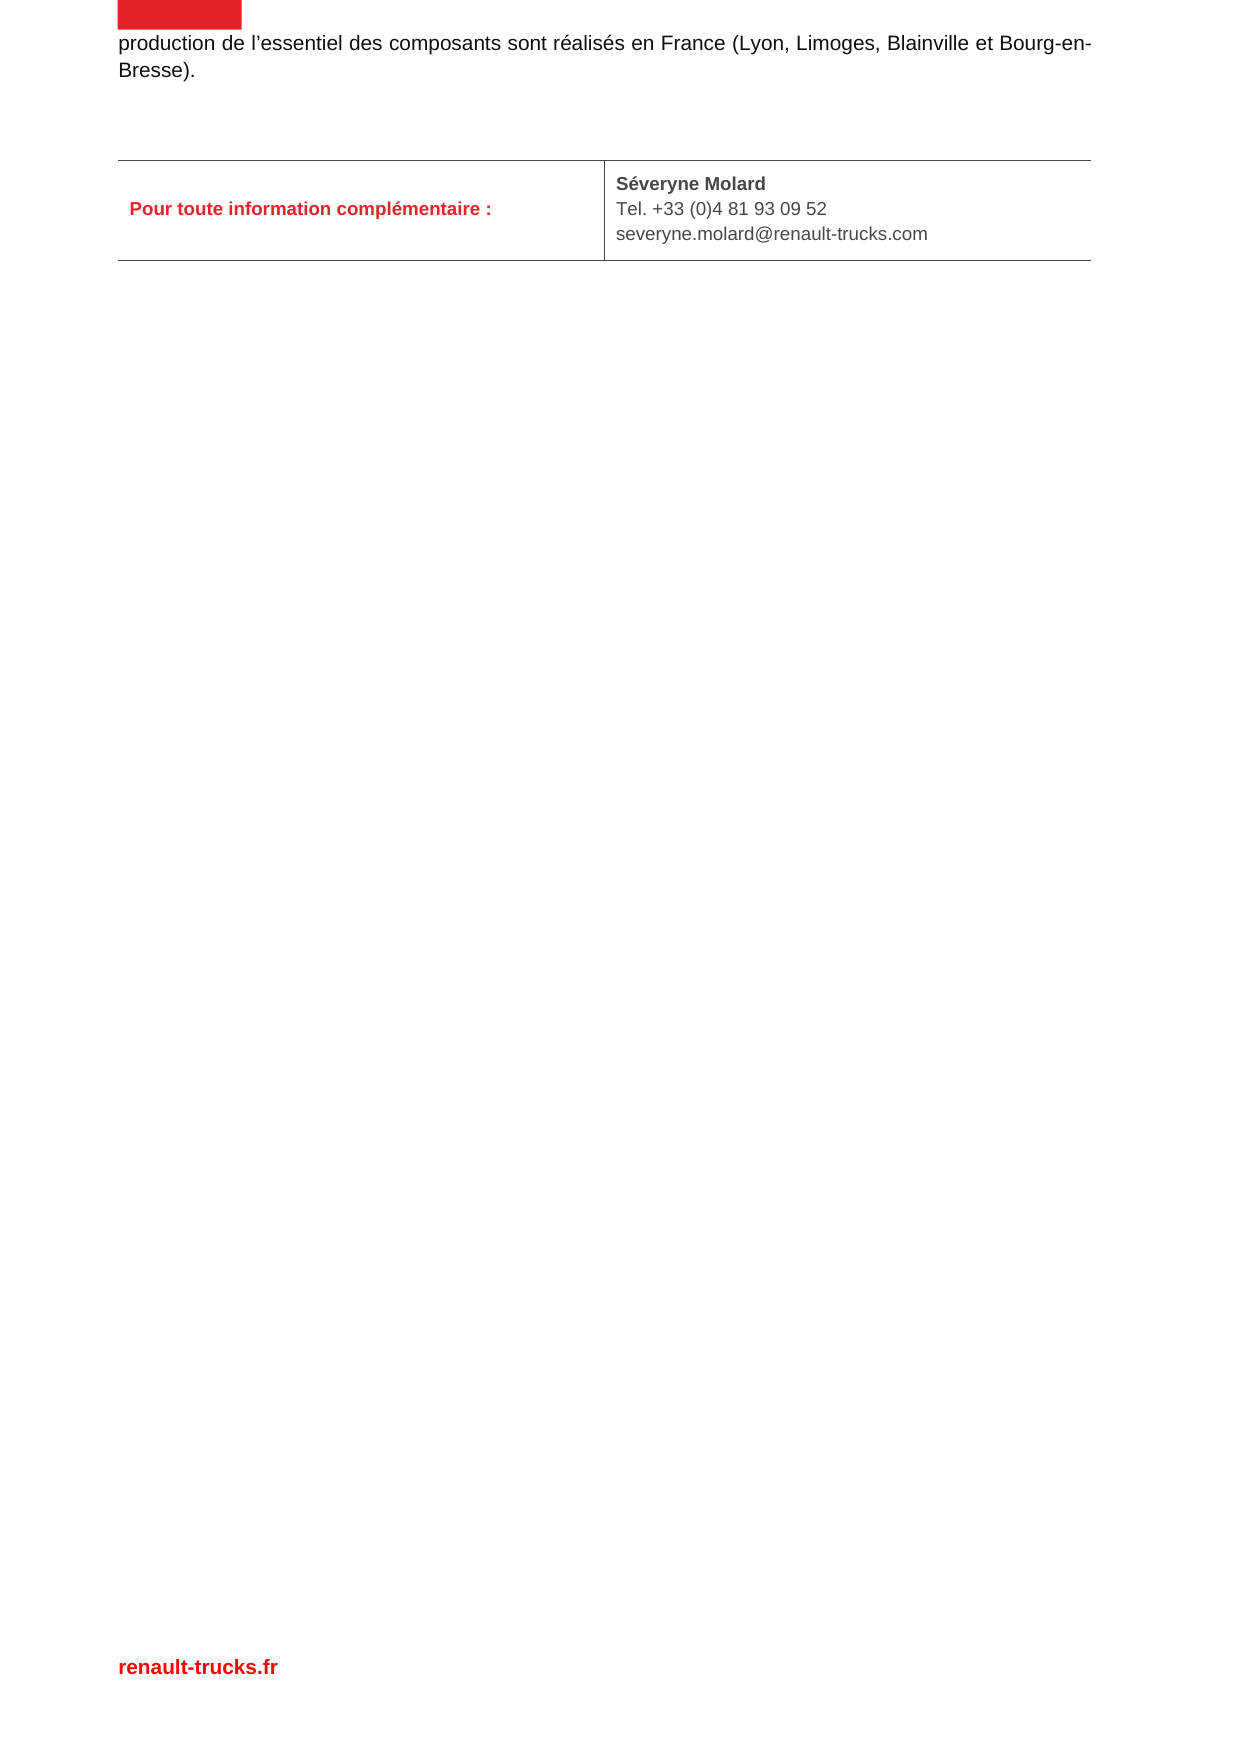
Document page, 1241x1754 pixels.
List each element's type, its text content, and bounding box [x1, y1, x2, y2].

table_header Séveryne Molard Tel. +33 (0)4 81 93 09 52 severyne.molard@renault-trucks.com [605, 161, 1091, 260]
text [118, 31, 1093, 82]
table_header Pour toute information complémentaire : [118, 161, 604, 260]
